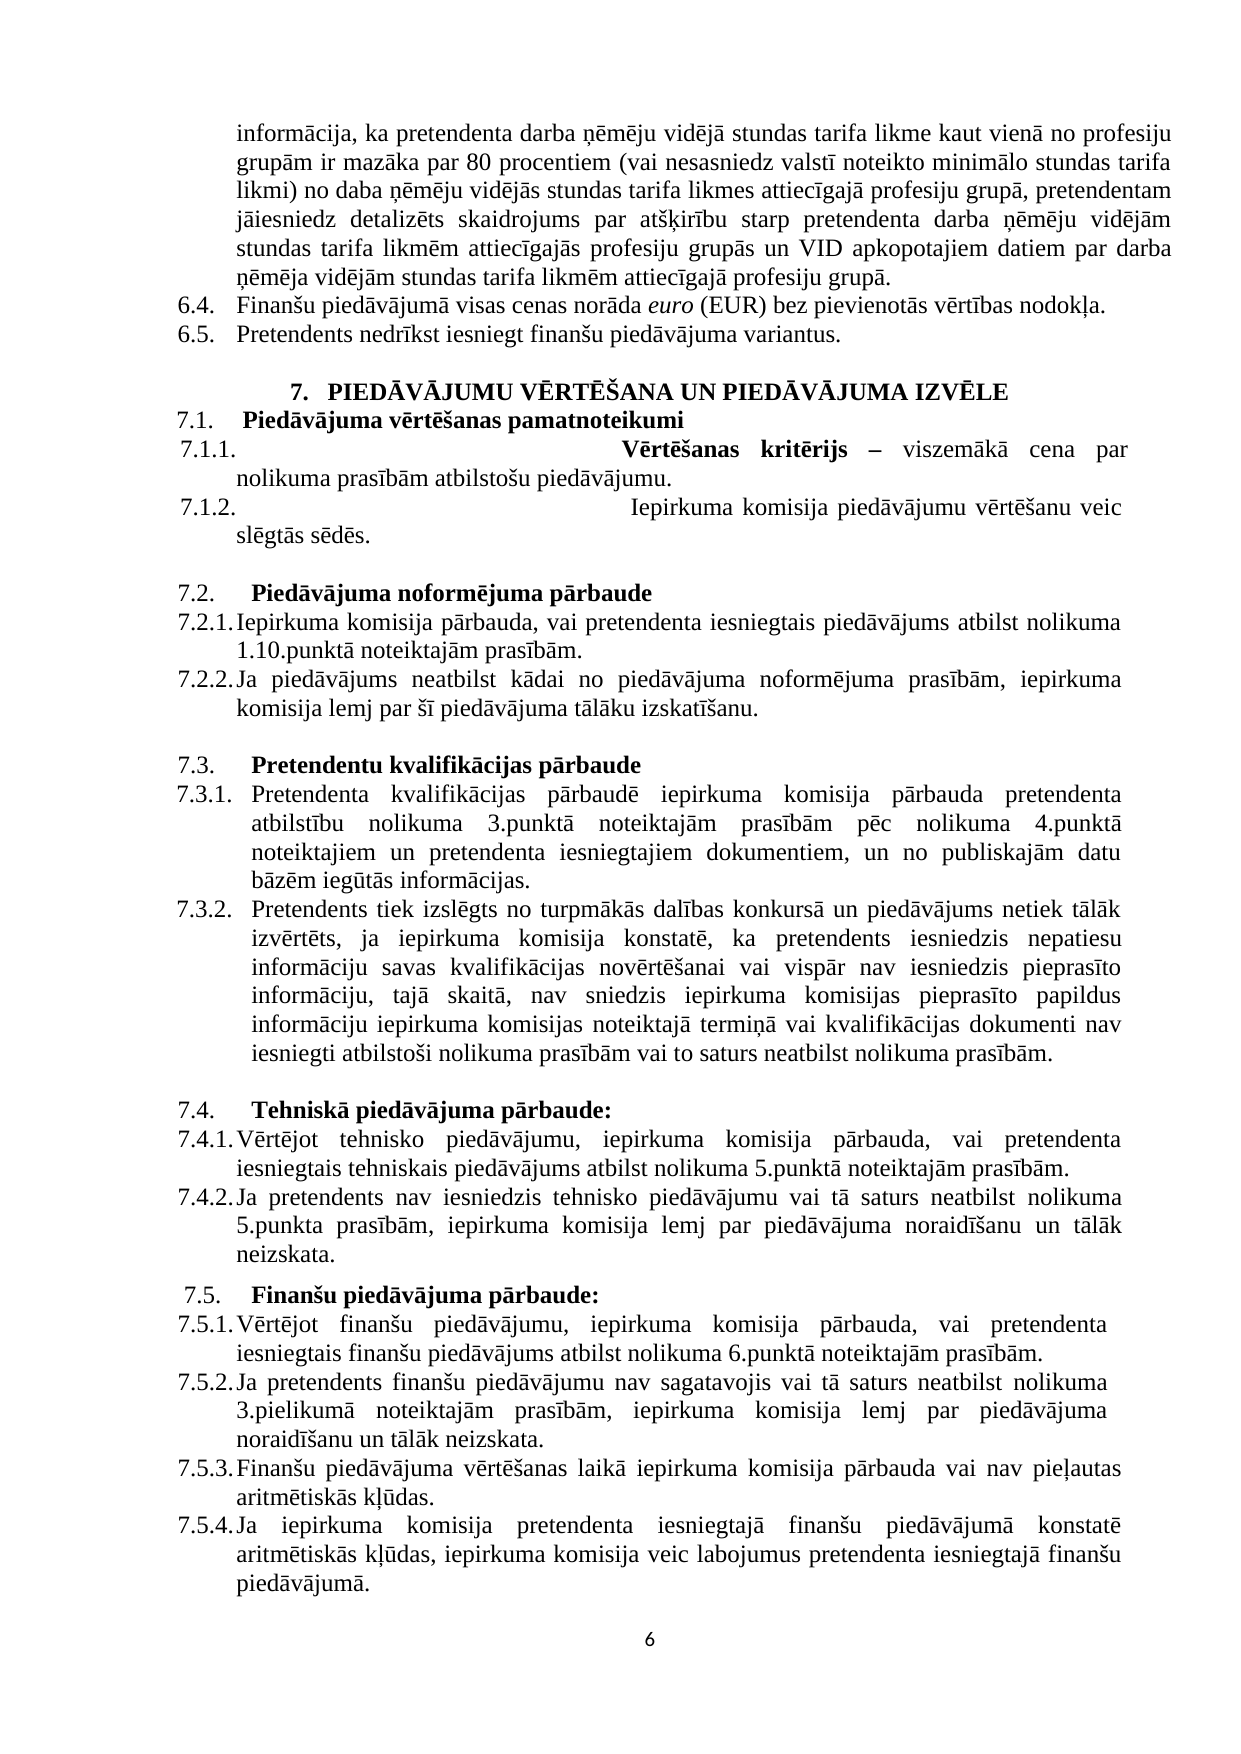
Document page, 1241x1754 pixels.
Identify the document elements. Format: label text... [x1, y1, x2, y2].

list Ja pretendents nav iesniedzis tehnisko piedāvājumu vai tā saturs neatbilst nolikuma 5.punkta prasībām, iepirkuma komisija lemj par piedāvājuma noraidīšanu un tālāk neizskata. [177, 1182, 1122, 1268]
list Pretendents nedrīkst iesniegt finanšu piedāvājuma variantus. [177, 319, 1172, 348]
list Finanšu piedāvājumā visas cenas norāda euro () bez pievienotās vērtības nodokļa. [177, 291, 1172, 319]
list Pretendents tiek izslēgts no turpmākās dalības konkursā un piedāvājums netiek tālāk izvērtēts, ja iepirkuma komisija konstatē, ka pretendents iesniedzis nepatiesu informāciju savas kvalifikācijas novērtēšanai vai vispār nav iesniedzis pieprasīto informāciju, tajā skaitā, nav sniedzis iepirkuma komisijas pieprasīto papildus informāciju iepirkuma komisijas noteiktajā termiņā vai kvalifikācijas dokumenti nav iesniegti atbilstoši nolikuma prasībām vai to saturs neatbilst nolikuma prasībām. [176, 894, 1122, 1067]
list Iepirkuma komisija pārbauda, vai pretendenta iesniegtais piedāvājums atbilst nolikuma 1.10.punktā noteiktajām prasībām. [177, 607, 1122, 664]
list Piedāvājuma noformējuma pārbaude [177, 578, 1122, 607]
list Tehniskā piedāvājuma pārbaude: [177, 1096, 1122, 1124]
list Finanšu piedāvājuma pārbaude: [184, 1281, 1122, 1309]
list PIEDĀVĀJUMU VĒRTĒŠANA UN PIEDĀVĀJUMA IZVĒLE [177, 377, 1122, 406]
list Finanšu piedāvājuma vērtēšanas laikā iepirkuma komisija pārbauda vai nav pieļautas aritmētiskās kļūdas. [177, 1453, 1122, 1511]
list Pretendentu kvalifikācijas pārbaude [177, 751, 1122, 779]
list Vērtēšanas kritērijs – viszemākā cena par nolikuma prasībām atbilstošu piedāvājumu. [180, 434, 1128, 492]
list Vērtējot tehnisko piedāvājumu, iepirkuma komisija pārbauda, vai pretendenta iesniegtais tehniskais piedāvājums atbilst nolikuma 5.punktā noteiktajām prasībām. [177, 1124, 1122, 1182]
list Ja iepirkuma komisija pretendenta iesniegtajā finanšu piedāvājumā konstatē aritmētiskās kļūdas, iepirkuma komisija veic labojumus pretendenta iesniegtajā finanšu piedāvājumā. [177, 1511, 1122, 1597]
list Ja pretendents finanšu piedāvājumu nav sagatavojis vai tā saturs neatbilst nolikuma 3.pielikumā noteiktajām prasībām, iepirkuma komisija lemj par piedāvājuma noraidīšanu un tālāk neizskata. [177, 1367, 1107, 1453]
list Ja piedāvājums neatbilst kādai no piedāvājuma noformējuma prasībām, iepirkuma komisija lemj par šī piedāvājuma tālāku izskatīšanu. [177, 664, 1122, 722]
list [177, 118, 1172, 291]
list Vērtējot finanšu piedāvājumu, iepirkuma komisija pārbauda, vai pretendenta iesniegtais finanšu piedāvājums atbilst nolikuma 6.punktā noteiktajām prasībām. [177, 1309, 1107, 1367]
list Pretendenta kvalifikācijas pārbaudē iepirkuma komisija pārbauda pretendenta atbilstību nolikuma 3.punktā noteiktajām prasībām pēc nolikuma 4.punktā noteiktajiem un pretendenta iesniegtajiem dokumentiem, un no publiskajām datu bāzēm iegūtās informācijas. [176, 779, 1122, 894]
list Iepirkuma komisija piedāvājumu vērtēšanu veic slēgtās sēdēs. [180, 492, 1122, 549]
list Piedāvājuma vērtēšanas pamatnoteikumi [176, 406, 1122, 434]
